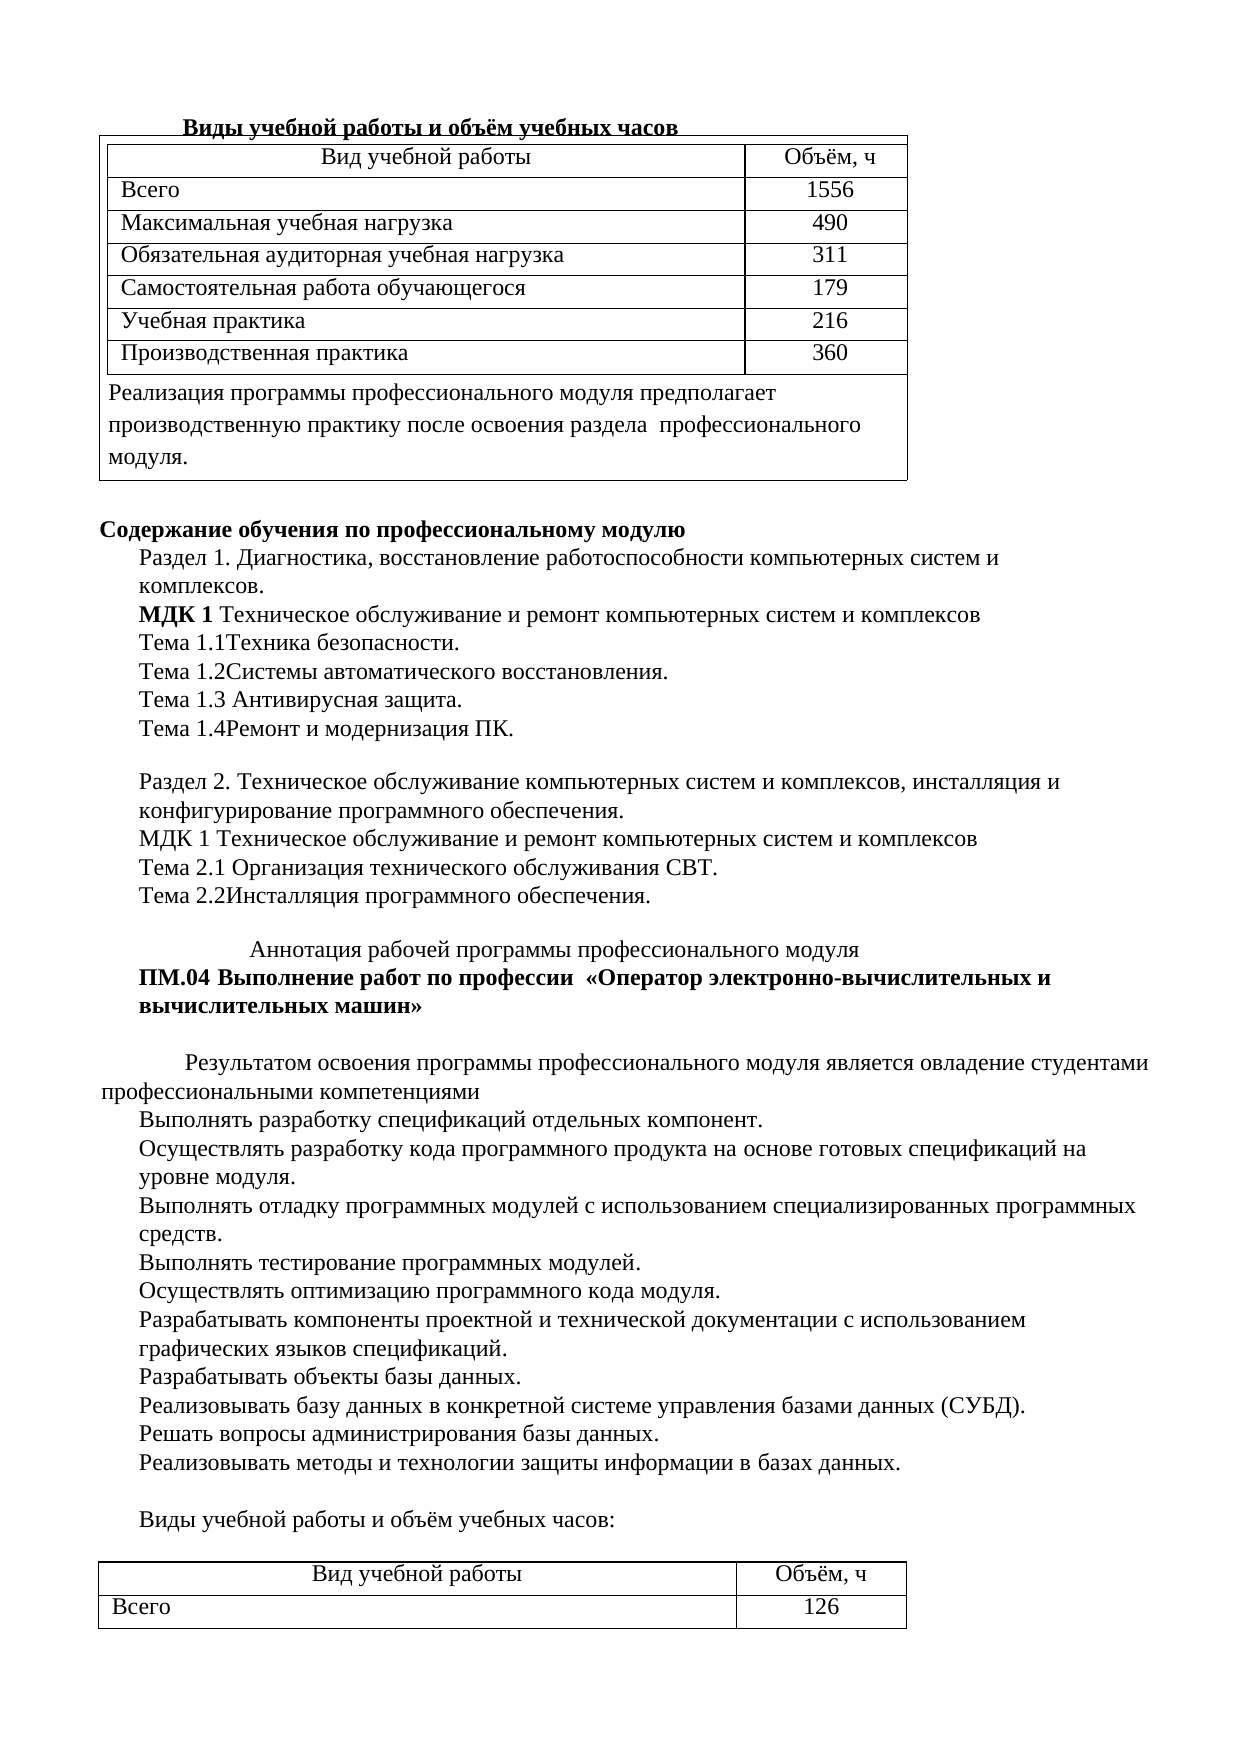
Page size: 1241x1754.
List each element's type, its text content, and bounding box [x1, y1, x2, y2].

text МДК 1 Техническое обслуживание и ремонт компьютерных систем и комплексов [139, 599, 1122, 628]
text Виды учебной работы и объём учебных часов: [139, 1504, 1152, 1533]
table_cell 216 [746, 309, 907, 340]
text Раздел 1. Диагностика, восстановление работоспособности компьютерных систем и комплексов. [139, 542, 1122, 599]
text Результатом освоения программы профессионального модуля является овладение студентами профессиональными компетенциями [101, 1048, 1149, 1105]
text Тема 1.3 Антивирусная защита. [139, 685, 1152, 713]
text Выполнять разработку спецификаций отдельных компонент. [139, 1105, 1152, 1133]
table_header Объём, ч [746, 145, 907, 177]
text Реализовывать методы и технологии защиты информации в базах данных. [139, 1447, 1152, 1476]
table_cell 360 [746, 341, 907, 374]
text Тема 2.1 Организация технического обслуживания СВТ. [139, 852, 1122, 881]
table_header Вид учебной работы [99, 1563, 736, 1594]
table_cell Учебная практика [108, 309, 744, 340]
text Аннотация рабочей программы профессионального модуля [249, 938, 1152, 962]
text Тема 2.2Инсталляция программного обеспечения. [139, 881, 1152, 909]
text Тема 1.2Системы автоматического восстановления. [139, 656, 1152, 685]
table_cell 1556 [746, 178, 907, 210]
text ПМ.04 Выполнение работ по профессии «Оператор электронно-вычислительных и вычислительных машин» [139, 962, 1152, 1019]
text Осуществлять оптимизацию программного кода модуля. [139, 1276, 1152, 1304]
table_cell 126 [737, 1596, 906, 1627]
table_cell Самостоятельная работа обучающегося [108, 276, 744, 308]
table_header Вид учебной работы [108, 145, 744, 177]
text Выполнять тестирование программных модулей. [139, 1247, 1152, 1276]
text Тема 1.4Ремонт и модернизация ПК. [139, 713, 1152, 742]
table_cell Максимальная учебная нагрузка [108, 211, 744, 242]
text МДК 1 Техническое обслуживание и ремонт компьютерных систем и комплексов [139, 824, 1122, 852]
table_cell Обязательная аудиторная учебная нагрузка [108, 244, 744, 275]
text Выполнять отладку программных модулей с использованием специализированных программных средств. [139, 1190, 1152, 1247]
text Решать вопросы администрирования базы данных. [139, 1419, 1152, 1447]
text Реализация программы профессионального модуля предполагает производственную практику после освоения раздела профессионального модуля. [108, 375, 898, 471]
text Содержание обучения по профессиональному модулю [99, 518, 1152, 542]
text Осуществлять разработку кода программного продукта на основе готовых спецификаций на уровне модуля. [139, 1133, 1152, 1190]
text Раздел 2. Техническое обслуживание компьютерных систем и комплексов, инсталляция и конфигурирование программного обеспечения. [139, 767, 1122, 824]
text Разрабатывать компоненты проектной и технической документации с использованием графических языков спецификаций. [139, 1304, 1152, 1362]
table_cell Всего [99, 1596, 736, 1627]
text Реализовывать базу данных в конкретной системе управления базами данных (СУБД). [139, 1390, 1152, 1419]
table_cell Производственная практика [108, 341, 744, 374]
table_cell 490 [746, 211, 907, 242]
text Разрабатывать объекты базы данных. [139, 1362, 1152, 1390]
table_cell 179 [746, 276, 907, 308]
table_header Объём, ч [737, 1563, 906, 1594]
table_cell Всего [108, 178, 744, 210]
text Тема 1.1Техника безопасности. [139, 628, 1122, 656]
table_cell 311 [746, 244, 907, 275]
